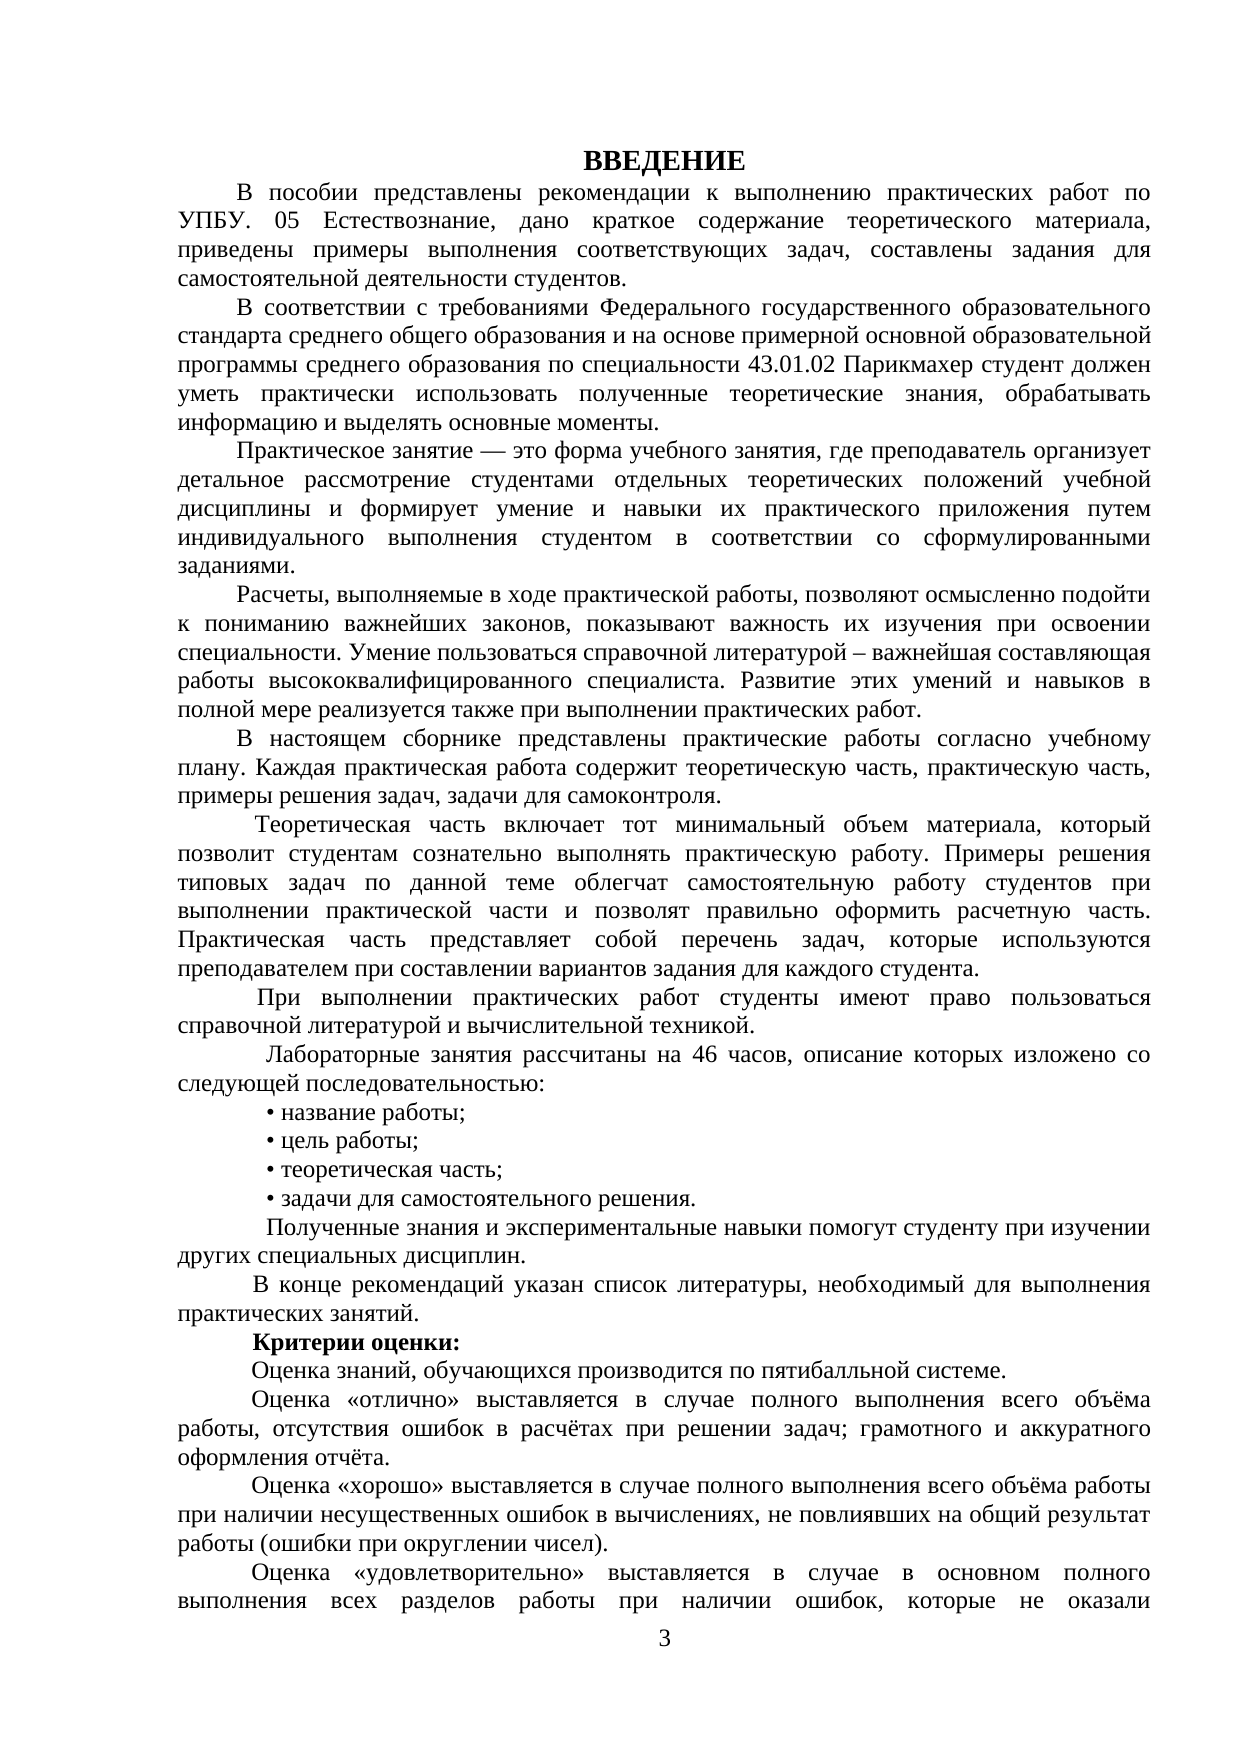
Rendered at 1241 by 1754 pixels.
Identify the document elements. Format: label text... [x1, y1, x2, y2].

text • цель работы; [177, 1125, 1152, 1154]
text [177, 1557, 1152, 1614]
text • теоретическая часть; [177, 1154, 1152, 1183]
text Оценка «хорошо» выставляется в случае полного выполнения всего объёма работы при наличии несущественных ошибок в вычислениях, не повлиявших на общий результат работы (ошибки при округлении чисел). [177, 1470, 1152, 1557]
subtitle ВВЕДЕНИЕ [177, 143, 1152, 177]
text Практическое занятие — это форма учебного занятия, где преподаватель организует детальное рассмотрение студентами отдельных теоретических положений учебной дисциплины и формирует умение и навыки их практического приложения путем индивидуального выполнения студентом в соответствии со сформулированными заданиями. [177, 435, 1152, 579]
text В пособии представлены рекомендации к выполнению практических работ по УПБУ. 05 Естествознание, дано краткое содержание теоретического материала, приведены примеры выполнения соответствующих задач, составлены задания для самостоятельной деятельности студентов. [177, 177, 1152, 292]
text Лабораторные занятия рассчитаны на 46 часов, описание которых изложено со следующей последовательностью: [177, 1039, 1152, 1097]
text Критерии оценки: [177, 1327, 1152, 1355]
text Оценка знаний, обучающихся производится по пятибалльной системе. [177, 1355, 1152, 1384]
text Оценка «отлично» выставляется в случае полного выполнения всего объёма работы, отсутствия ошибок в расчётах при решении задач; грамотного и аккуратного оформления отчёта. [177, 1384, 1152, 1470]
text Полученные знания и экспериментальные навыки помогут студенту при изучении других специальных дисциплин. [177, 1212, 1152, 1269]
text В соответствии с требованиями Федерального государственного образовательного стандарта среднего общего образования и на основе примерной основной образовательной программы среднего образования по специальности 43.01.02 Парикмахер студент должен уметь практически использовать полученные теоретические знания, обрабатывать информацию и выделять основные моменты. [177, 292, 1152, 435]
text Теоретическая часть включает тот минимальный объем материала, который позволит студентам сознательно выполнять практическую работу. Примеры решения типовых задач по данной теме облегчат самостоятельную работу студентов при выполнении практической части и позволят правильно оформить расчетную часть. Практическая часть представляет собой перечень задач, которые используются преподавателем при составлении вариантов задания для каждого студента. [177, 809, 1152, 982]
text В конце рекомендаций указан список литературы, необходимый для выполнения практических занятий. [177, 1269, 1152, 1327]
text • задачи для самостоятельного решения. [177, 1183, 1152, 1212]
text • название работы; [177, 1097, 1152, 1125]
text Расчеты, выполняемые в ходе практической работы, позволяют осмысленно подойти к пониманию важнейших законов, показывают важность их изучения при освоении специальности. Умение пользоваться справочной литературой – важнейшая составляющая работы высококвалифицированного специалиста. Развитие этих умений и навыков в полной мере реализуется также при выполнении практических работ. [177, 579, 1152, 723]
text При выполнении практических работ студенты имеют право пользоваться справочной литературой и вычислительной техникой. [177, 982, 1152, 1039]
text В настоящем сборнике представлены практические работы согласно учебному плану. Каждая практическая работа содержит теоретическую часть, практическую часть, примеры решения задач, задачи для самоконтроля. [177, 723, 1152, 809]
